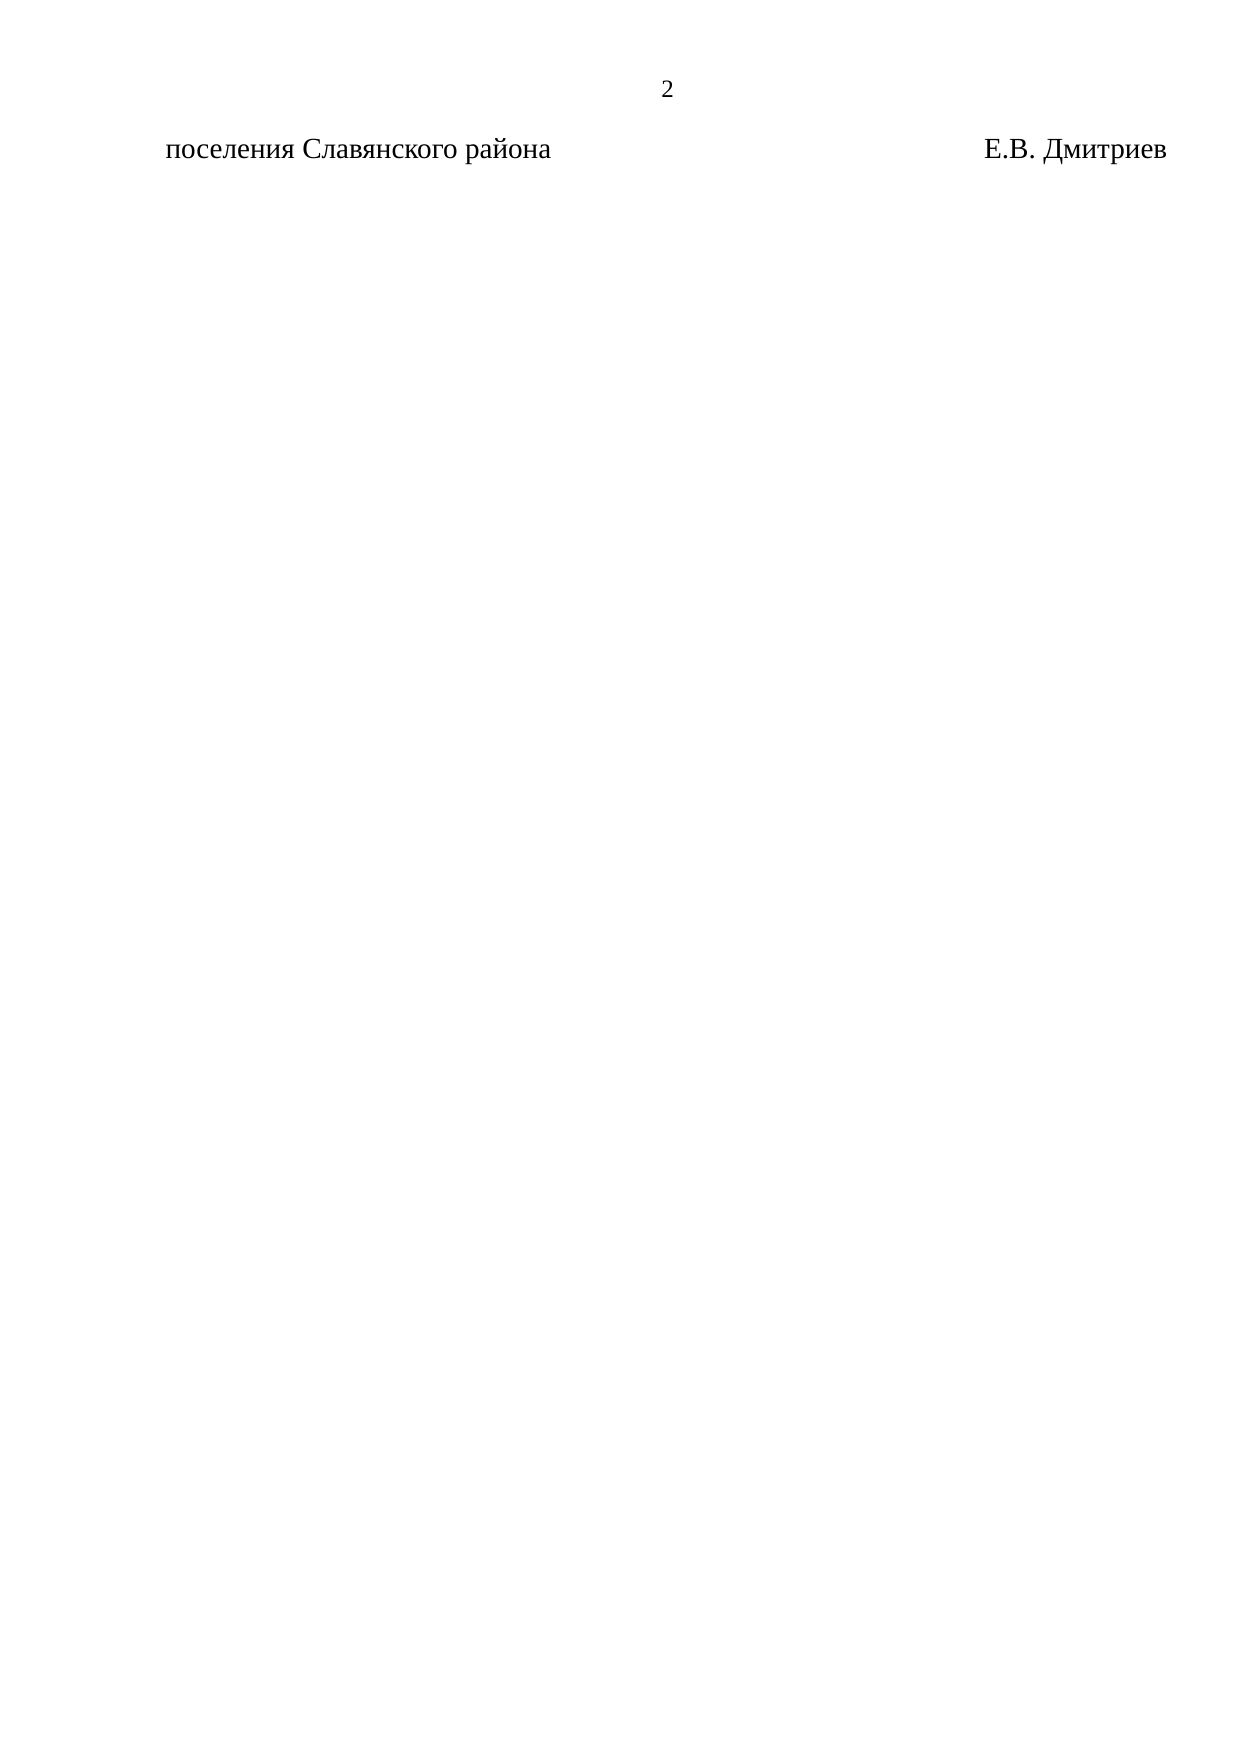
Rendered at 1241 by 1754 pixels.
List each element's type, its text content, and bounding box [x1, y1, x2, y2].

text поселения Славянского района Е.В. Дмитриев [165, 131, 1169, 165]
